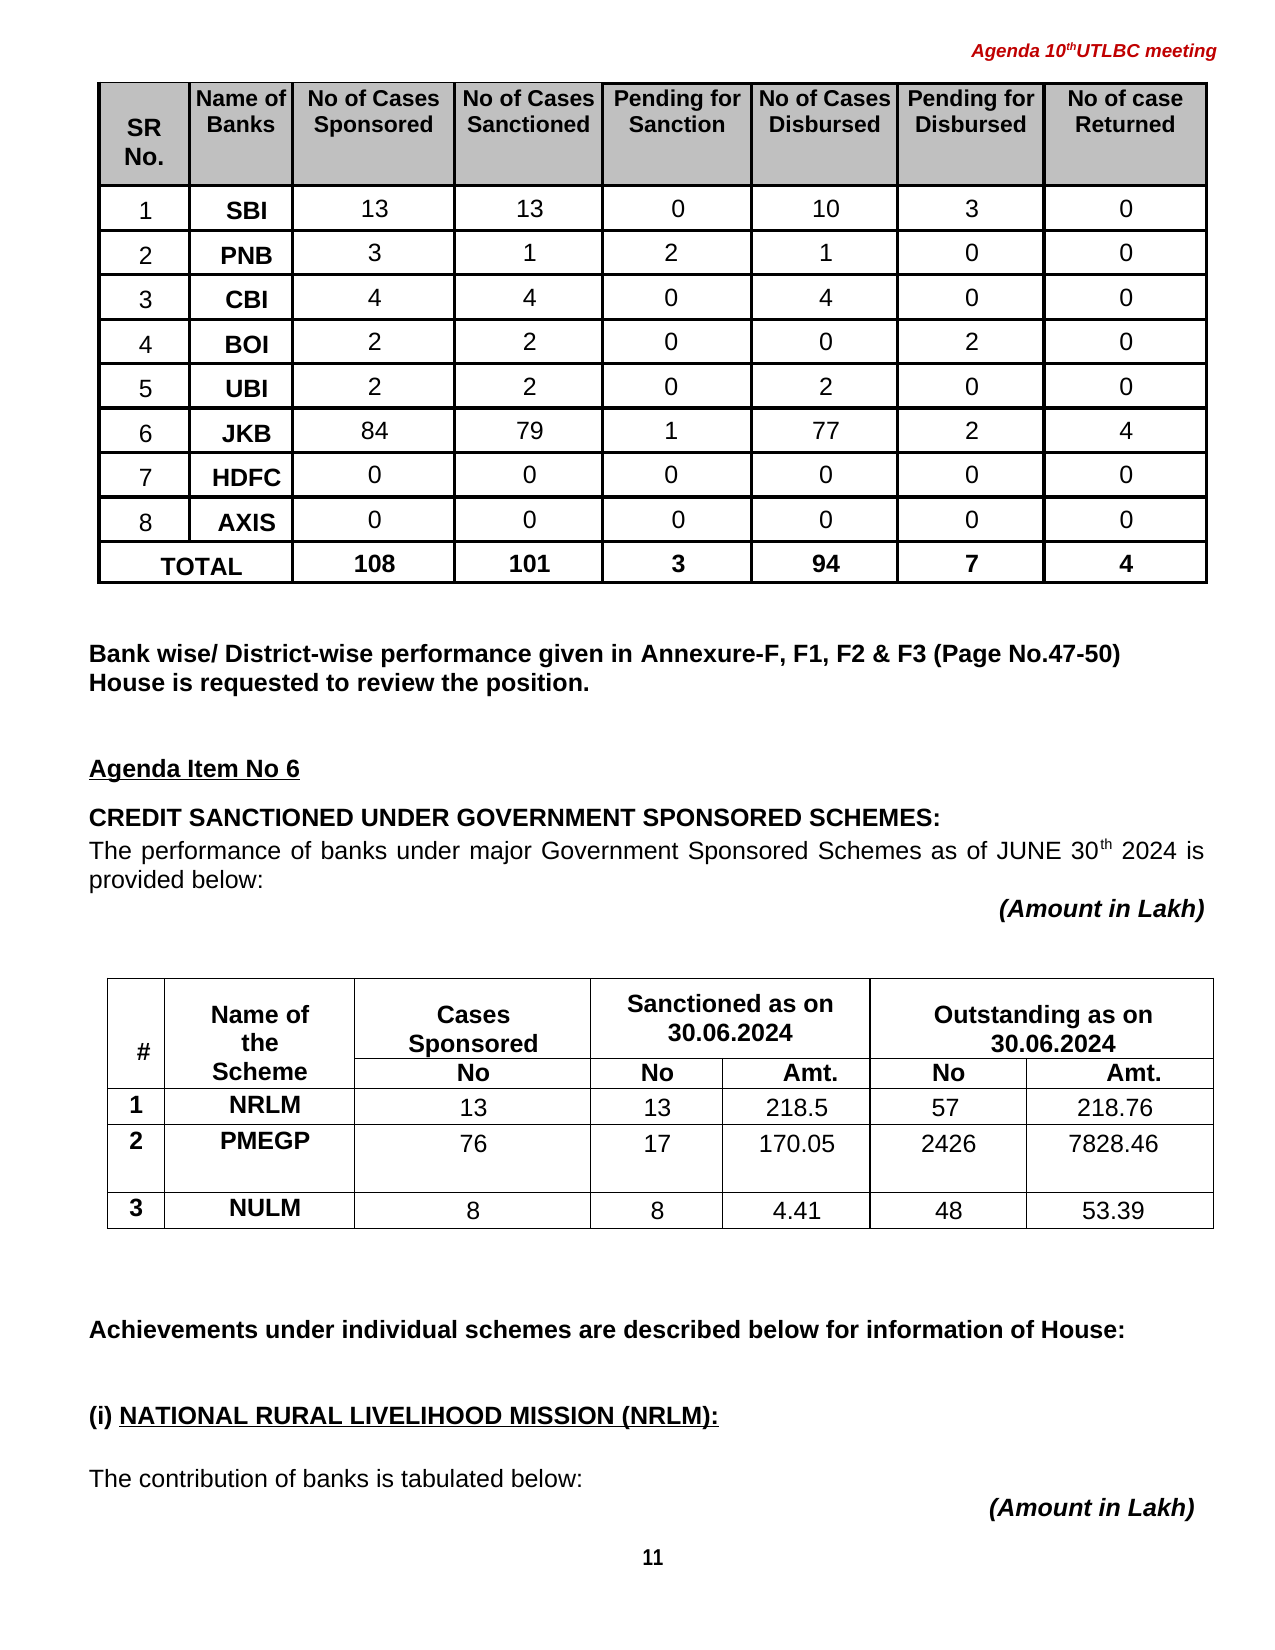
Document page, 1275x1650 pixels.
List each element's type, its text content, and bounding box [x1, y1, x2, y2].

table_cell 84 [294, 410, 453, 451]
table_cell 57 [871, 1089, 1026, 1124]
text (i) NATIONAL RURAL LIVELIHOOD MISSION (NRLM): [89, 1401, 1217, 1430]
table_header Sanctioned as on 30.06.2024 [591, 979, 869, 1058]
table_cell 2 [604, 232, 750, 273]
table_cell 0 [604, 321, 750, 362]
table_cell NRLM [165, 1089, 354, 1124]
table_cell 8 [355, 1193, 590, 1227]
table_cell 2 [101, 232, 188, 273]
table_cell TOTAL [101, 543, 291, 581]
table_cell Amt. [723, 1059, 869, 1088]
table_header SR No. [101, 83, 188, 184]
table_cell 1 [753, 232, 896, 273]
table_cell 4 [1046, 410, 1205, 451]
table_cell 0 [1046, 454, 1205, 495]
table_cell 4.41 [723, 1193, 869, 1227]
table_cell 3 [294, 232, 453, 273]
table_cell 0 [604, 454, 750, 495]
table_cell 2 [899, 410, 1042, 451]
table_cell 7 [101, 454, 188, 495]
table_cell 3 [108, 1193, 164, 1227]
text Achievements under individual schemes are described below for information of House: [89, 1315, 1217, 1343]
table_cell 2 [899, 321, 1042, 362]
table_cell SBI [191, 187, 291, 228]
table_cell 0 [1046, 232, 1205, 273]
text CREDIT SANCTIONED UNDER GOVERNMENT SPONSORED SCHEMES: [89, 803, 1185, 832]
table_cell 0 [456, 454, 601, 495]
table_cell 4 [456, 276, 601, 317]
table_cell 108 [294, 543, 453, 581]
table_cell HDFC [191, 454, 291, 495]
table_cell 6 [101, 410, 188, 451]
table_cell 0 [1046, 187, 1205, 228]
table_cell 17 [591, 1125, 722, 1192]
table_header No of case Returned [1046, 85, 1205, 184]
table_cell 218.5 [723, 1089, 869, 1124]
table_cell 0 [604, 499, 750, 540]
table_cell 2 [108, 1125, 164, 1192]
table_cell 0 [294, 454, 453, 495]
table_cell 0 [753, 321, 896, 362]
table_cell 0 [604, 365, 750, 406]
table_cell 0 [1046, 499, 1205, 540]
table_cell 3 [899, 187, 1042, 228]
table_cell CBI [191, 276, 291, 317]
table_cell AXIS [191, 499, 291, 540]
table_cell PMEGP [165, 1125, 354, 1192]
table_cell 94 [753, 543, 896, 581]
table_header No of Cases Disbursed [753, 85, 896, 184]
table_cell 2 [294, 321, 453, 362]
table_cell No [871, 1059, 1026, 1088]
table_cell 4 [753, 276, 896, 317]
table_cell 13 [294, 187, 453, 228]
text (Amount in Lakh) [89, 1493, 1194, 1522]
table_cell 2426 [871, 1125, 1026, 1192]
table_cell 0 [753, 454, 896, 495]
table_cell 2 [456, 365, 601, 406]
table_header Pending for Disbursed [899, 85, 1042, 184]
table_header Pending for Sanction [604, 85, 750, 184]
table_cell 10 [753, 187, 896, 228]
text Bank wise/ District-wise performance given in Annexure-F, F1, F2 & F3 (Page No.47-50) [89, 639, 1217, 668]
table_cell 0 [294, 499, 453, 540]
table_cell 4 [1046, 543, 1205, 581]
table_header No of Cases Sponsored [294, 83, 453, 184]
text The contribution of banks is tabulated below: [89, 1463, 1217, 1493]
table_cell 2 [294, 365, 453, 406]
table_header Name of the Scheme [165, 979, 354, 1088]
table_cell 0 [456, 499, 601, 540]
table_header Outstanding as on 30.06.2024 [871, 979, 1213, 1058]
table_cell 0 [1046, 276, 1205, 317]
table_cell 2 [456, 321, 601, 362]
table_cell 0 [899, 232, 1042, 273]
table_cell 0 [899, 276, 1042, 317]
table_cell JKB [191, 410, 291, 451]
table_cell 4 [294, 276, 453, 317]
text House is requested to review the position. [89, 668, 1217, 696]
table_cell UBI [191, 365, 291, 406]
table_cell Amt. [1027, 1059, 1213, 1088]
table_header Name of Banks [191, 83, 291, 184]
table_cell 0 [604, 276, 750, 317]
table_cell 0 [899, 499, 1042, 540]
table_cell 3 [101, 276, 188, 317]
table_cell 5 [101, 365, 188, 406]
table_cell 13 [355, 1089, 590, 1124]
table_cell 1 [604, 410, 750, 451]
table_cell 79 [456, 410, 601, 451]
table_cell 0 [753, 499, 896, 540]
text The performance of banks under major Government Sponsored Schemes as of JUNE 30th 2024 is provided below: [89, 836, 1204, 894]
table_cell 4 [101, 321, 188, 362]
table_cell 76 [355, 1125, 590, 1192]
table_cell No [355, 1059, 590, 1088]
table_cell 2 [753, 365, 896, 406]
table_cell 8 [591, 1193, 722, 1227]
table_cell 13 [456, 187, 601, 228]
table_cell 0 [1046, 321, 1205, 362]
table_header Cases Sponsored [355, 979, 590, 1058]
table_cell BOI [191, 321, 291, 362]
table_cell 0 [899, 454, 1042, 495]
table_cell 77 [753, 410, 896, 451]
table_cell 218.76 [1027, 1089, 1213, 1124]
table_cell No [591, 1059, 722, 1088]
table_cell 1 [108, 1089, 164, 1124]
table_cell PNB [191, 232, 291, 273]
table_cell 0 [604, 187, 750, 228]
table_cell NULM [165, 1193, 354, 1227]
table_cell 7 [899, 543, 1042, 581]
table_cell 48 [871, 1193, 1026, 1227]
table_cell 1 [456, 232, 601, 273]
table_cell 1 [101, 187, 188, 228]
table_header # [108, 979, 164, 1088]
table_cell 8 [101, 499, 188, 540]
table_cell 101 [456, 543, 601, 581]
text (Amount in Lakh) [89, 894, 1204, 922]
table_cell 53.39 [1027, 1193, 1213, 1227]
table_cell 3 [604, 543, 750, 581]
text Agenda Item No 6 [89, 754, 1217, 783]
table_cell 0 [1046, 365, 1205, 406]
table_cell 7828.46 [1027, 1125, 1213, 1192]
table_cell 170.05 [723, 1125, 869, 1192]
table_cell 0 [899, 365, 1042, 406]
table_header No of Cases Sanctioned [456, 83, 601, 184]
table_cell 13 [591, 1089, 722, 1124]
